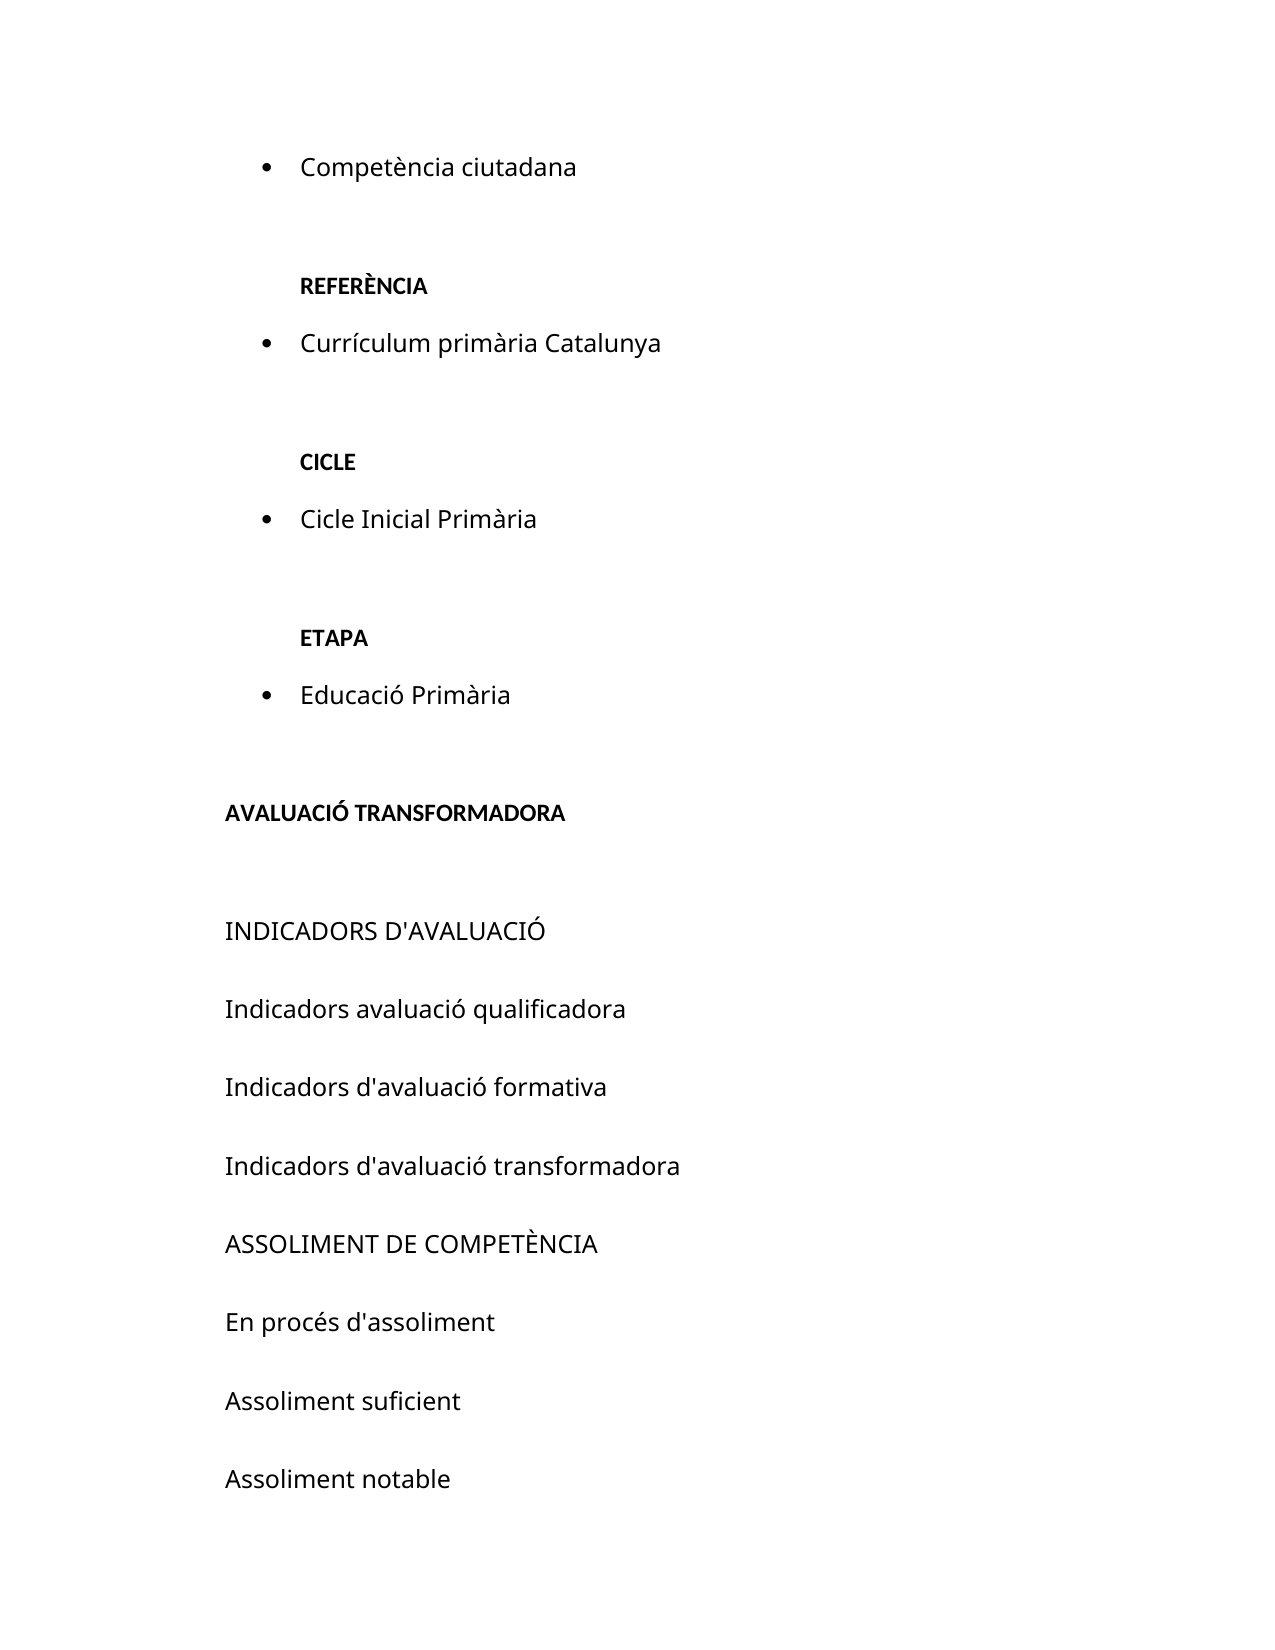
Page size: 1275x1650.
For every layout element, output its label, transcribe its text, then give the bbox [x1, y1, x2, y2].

subtitle CICLE [300, 446, 1087, 476]
list Currículum primària Catalunya [262, 326, 1087, 360]
subtitle ETAPA [300, 622, 1087, 652]
list Cicle Inicial Primària [262, 502, 1087, 536]
subtitle REFERÈNCIA [300, 270, 1087, 301]
list Competència ciutadana [262, 150, 1087, 184]
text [225, 913, 1087, 1496]
list Educació Primària [262, 677, 1087, 712]
subtitle AVALUACIÓ TRANSFORMADORA [225, 797, 1087, 828]
